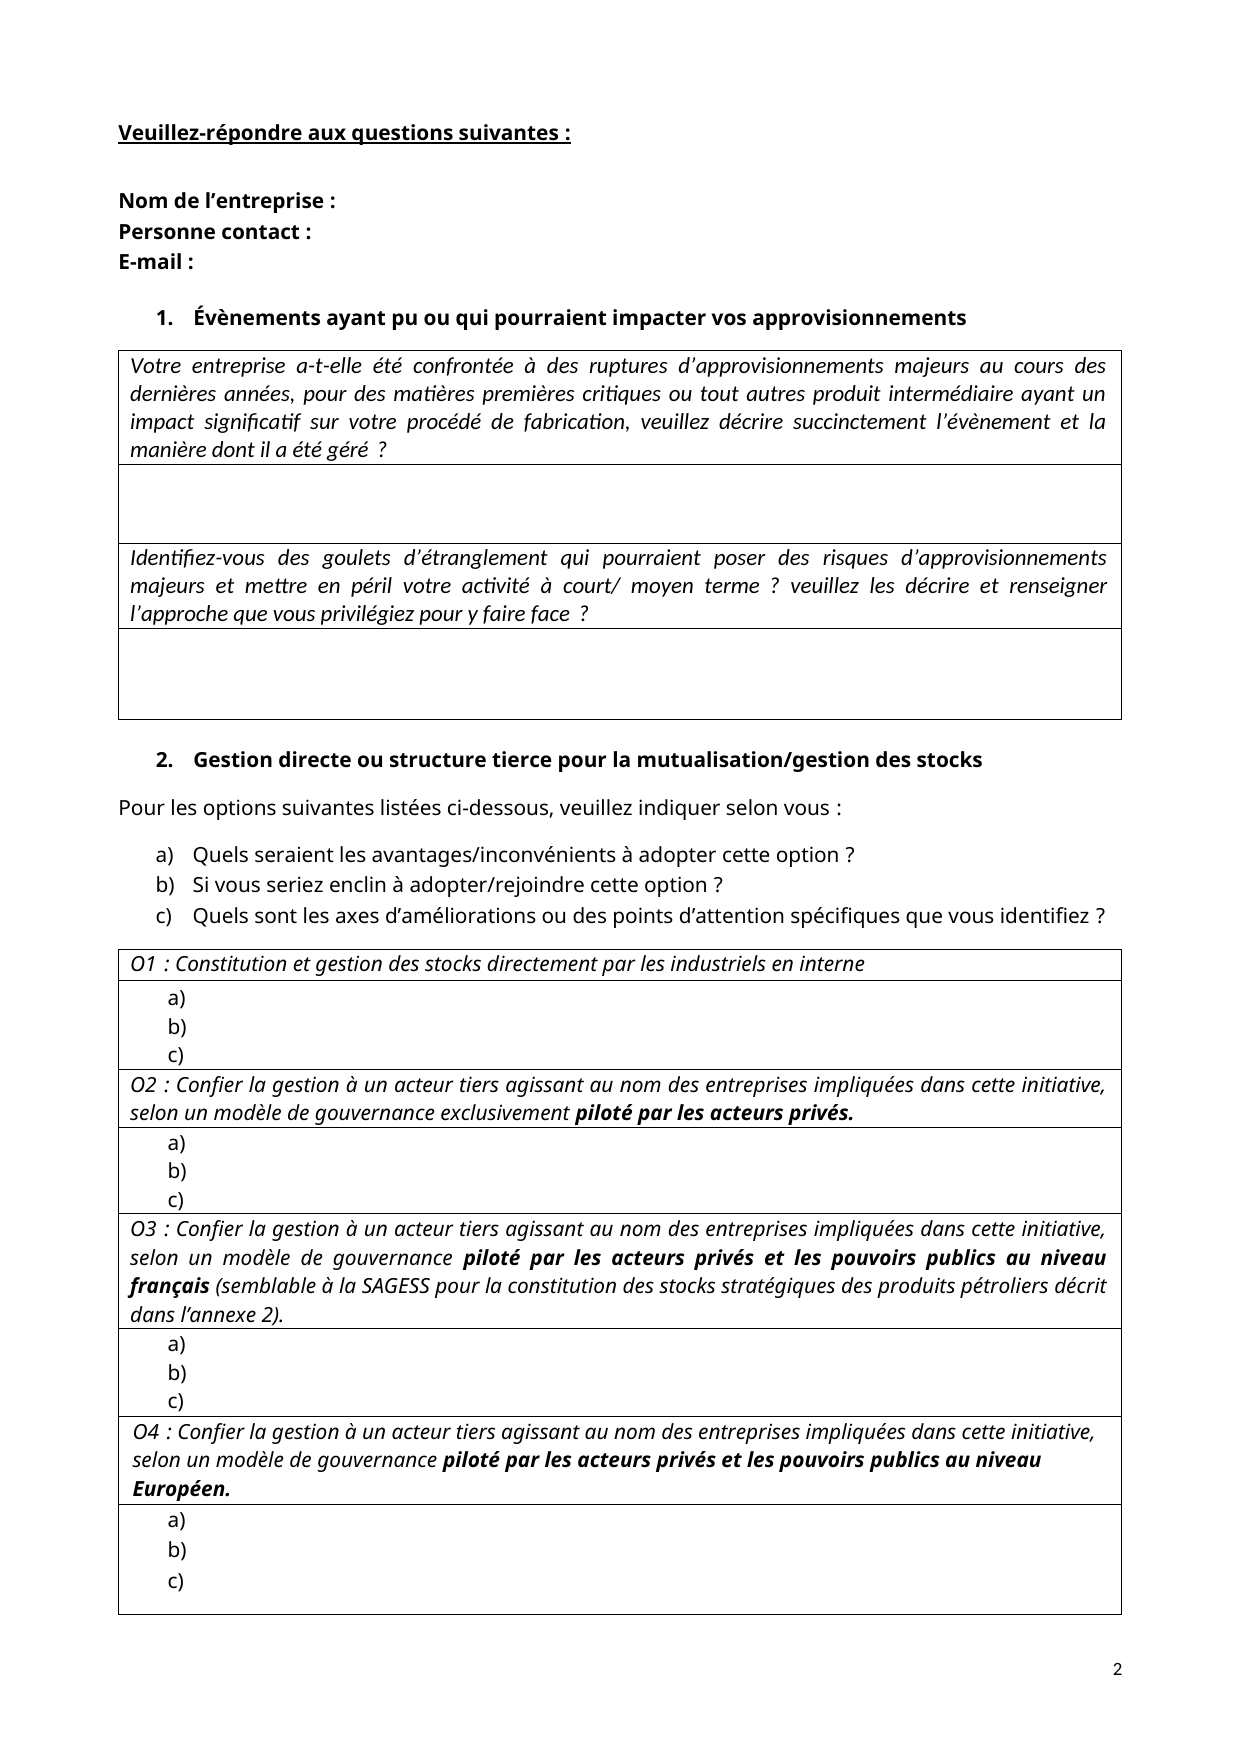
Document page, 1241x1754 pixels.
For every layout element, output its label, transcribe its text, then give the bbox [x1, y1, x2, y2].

table_cell [119, 981, 1121, 1069]
list Si vous seriez enclin à adopter/rejoindre cette option ? [155, 871, 1122, 899]
list Quels sont les axes d’améliorations ou des points d’attention spécifiques que vous identifiez ? [155, 901, 1122, 929]
table_header Votre entreprise a-t-elle été confrontée à des ruptures d’approvisionnements majeurs au cours des dernières années, pour des matières premières critiques ou tout autres produit intermédiaire ayant un impact significatif sur votre procédé de fabrication, veuillez décrire succinctement l’évènement et la manière dont il a été géré ? [119, 351, 1121, 463]
text Veuillez-répondre aux questions suivantes : [118, 118, 1122, 147]
table_cell [119, 1329, 1121, 1416]
text E-mail : [118, 247, 1122, 276]
table_header O1 : Constitution et gestion des stocks directement par les industriels en interne [119, 950, 1121, 980]
text Personne contact : [118, 217, 1122, 245]
text Nom de l’entreprise : [118, 186, 1122, 215]
list Évènements ayant pu ou qui pourraient impacter vos approvisionnements [156, 303, 1122, 332]
table_cell O3 : Confier la gestion à un acteur tiers agissant au nom des entreprises impliquées dans cette initiative, selon un modèle de gouvernance piloté par les acteurs privés et les pouvoirs publics au niveau français (semblable à la SAGESS pour la constitution des stocks stratégiques des produits pétroliers décrit dans l’annexe 2). [119, 1214, 1121, 1328]
text Pour les options suivantes listées ci-dessous, veuillez indiquer selon vous : [118, 793, 1122, 821]
list Quels seraient les avantages/inconvénients à adopter cette option ? [155, 840, 1122, 868]
table_cell Identifiez-vous des goulets d’étranglement qui pourraient poser des risques d’approvisionnements majeurs et mettre en péril votre activité à court/ moyen terme ? veuillez les décrire et renseigner l’approche que vous privilégiez pour y faire face ? [119, 544, 1121, 628]
table_cell [119, 1128, 1121, 1213]
table_cell O4 : Confier la gestion à un acteur tiers agissant au nom des entreprises impliquées dans cette initiative, selon un modèle de gouvernance piloté par les acteurs privés et les pouvoirs publics au niveau Européen. [119, 1417, 1121, 1504]
table_cell [119, 1505, 1121, 1613]
table_cell [119, 465, 1121, 542]
table_cell O2 : Confier la gestion à un acteur tiers agissant au nom des entreprises impliquées dans cette initiative, selon un modèle de gouvernance exclusivement piloté par les acteurs privés. [119, 1070, 1121, 1127]
table_cell [119, 629, 1121, 719]
list Gestion directe ou structure tierce pour la mutualisation/gestion des stocks [156, 745, 1122, 774]
